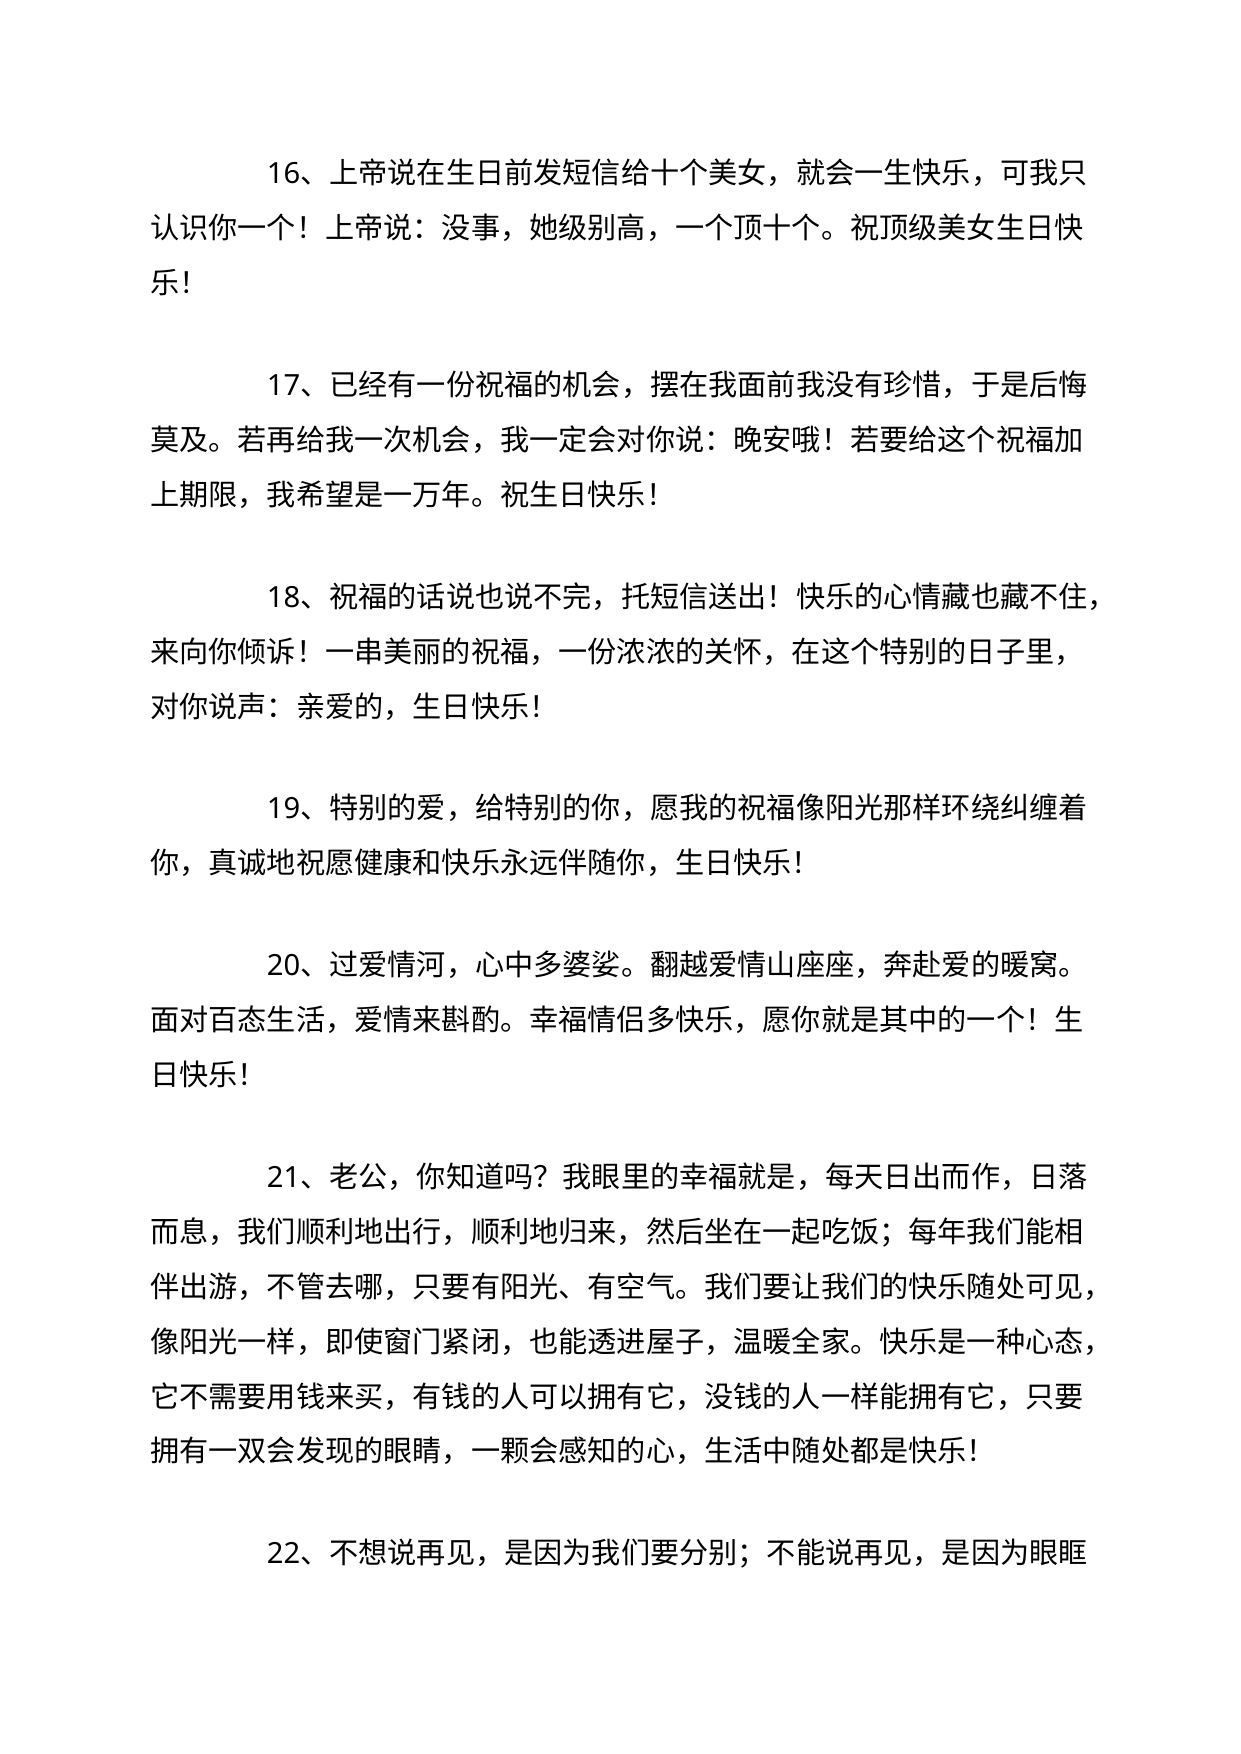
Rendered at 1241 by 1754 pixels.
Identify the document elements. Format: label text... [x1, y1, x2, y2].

text 21、老公，你知道吗？我眼里的幸福就是，每天日出而作，日落而息，我们顺利地出行，顺利地归来，然后坐在一起吃饭；每年我们能相伴出游，不管去哪，只要有阳光、有空气。我们要让我们的快乐随处可见，像阳光一样，即使窗门紧闭，也能透进屋子，温暖全家。快乐是一种心态，它不需要用钱来买，有钱的人可以拥有它，没钱的人一样能拥有它，只要拥有一双会发现的眼睛，一颗会感知的心，生活中随处都是快乐！ [150, 1153, 1090, 1470]
text 17、已经有一份祝福的机会，摆在我面前我没有珍惜，于是后悔莫及。若再给我一次机会，我一定会对你说：晚安哦！若要给这个祝福加上期限，我希望是一万年。祝生日快乐！ [150, 362, 1090, 514]
text 16、上帝说在生日前发短信给十个美女，就会一生快乐，可我只认识你一个！上帝说：没事，她级别高，一个顶十个。祝顶级美女生日快乐！ [150, 150, 1090, 302]
text 18、祝福的话说也说不完，托短信送出！快乐的心情藏也藏不住，来向你倾诉！一串美丽的祝福，一份浓浓的关怀，在这个特别的日子里，对你说声：亲爱的，生日快乐！ [150, 573, 1090, 726]
text 19、特别的爱，给特别的你，愿我的祝福像阳光那样环绕纠缠着你，真诚地祝愿健康和快乐永远伴随你，生日快乐！ [150, 785, 1090, 882]
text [150, 1530, 1090, 1572]
text 20、过爱情河，心中多婆娑。翻越爱情山座座，奔赴爱的暖窝。面对百态生活，爱情来斟酌。幸福情侣多快乐，愿你就是其中的一个！生日快乐！ [150, 942, 1090, 1094]
